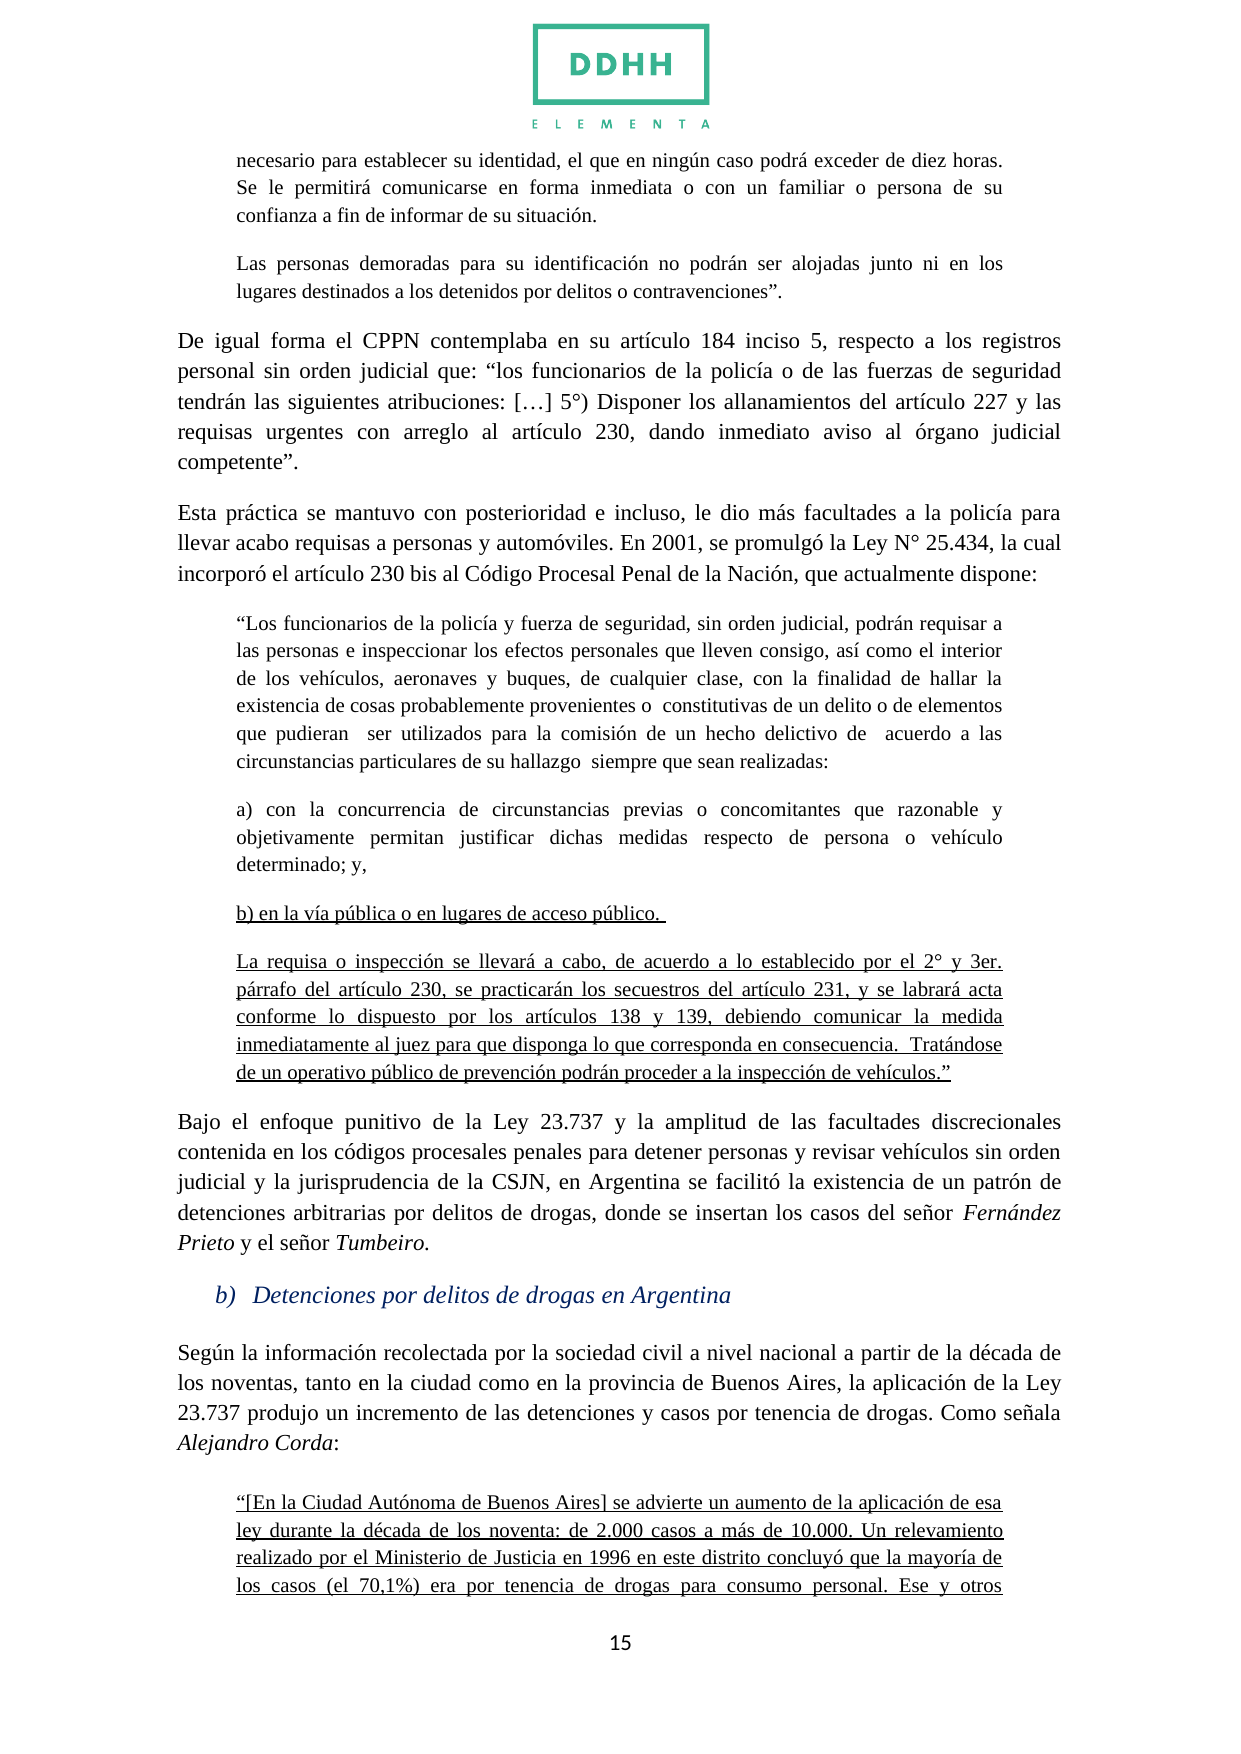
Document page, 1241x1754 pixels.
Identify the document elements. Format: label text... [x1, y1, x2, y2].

text a) con la concurrencia de circunstancias previas o concomitantes que razonable y objetivamente permitan justificar dichas medidas respecto de persona o vehículo determinado; y, [236, 797, 1004, 876]
text La requisa o inspección se llevará a cabo, de acuerdo a lo establecido por el 2° y 3er. párrafo del artículo 230, se practicarán los secuestros del artículo 231, y se labrará acta conforme lo dispuesto por los artículos 138 y 139, debiendo comunicar la medida inmediatamente al juez para que disponga lo que corresponda en consecuencia. Tratándose de un operativo público de prevención podrán proceder a la inspección de vehículos.” [236, 949, 1004, 1025]
text De igual forma el CPPN contemplaba en su artículo 184 inciso 5, respecto a los registros personal sin orden judicial que: “los funcionarios de la policía o de las fuerzas de seguridad tendrán las siguientes atribuciones: […] 5°) Disponer los allanamientos del artículo 227 y las requisas urgentes con arreglo al artículo 230, dando inmediato aviso al órgano judicial competente”. [177, 327, 1063, 474]
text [236, 148, 1004, 227]
text “Los funcionarios de la policía y fuerza de seguridad, sin orden judicial, podrán requisar a las personas e inspeccionar los efectos personales que lleven consigo, así como el interior de los vehículos, aeronaves y buques, de cualquier clase, con la finalidad de hallar la existencia de cosas probablemente provenientes o constitutivas de un delito o de elementos que pudieran ser utilizados para la comisión de un hecho delictivo de acuerdo a las circunstancias particulares de su hallazgo siempre que sean realizadas: [236, 611, 1004, 773]
text La requisa o inspección se llevará a cabo, de acuerdo a lo establecido por el 2° y 3er. párrafo del artículo 230, se practicarán los secuestros del artículo 231, y se labrará acta conforme lo dispuesto por los artículos 138 y 139, debiendo comunicar la medida inmediatamente al juez para que disponga lo que corresponda en consecuencia. Tratándose de un operativo público de prevención podrán proceder a la inspección de vehículos.” [236, 1026, 1004, 1084]
text Esta práctica se mantuvo con posterioridad e incluso, le dio más facultades a la policía para llevar acabo requisas a personas y automóviles. En 2001, se promulgó la Ley N° 25.434, la cual incorporó el artículo 230 bis al Código Procesal Penal de la Nación, que actualmente dispone: [177, 499, 1063, 586]
list Detenciones por delitos de drogas en Argentina [215, 1280, 1063, 1309]
picture [520, 17, 720, 135]
text b) en la vía pública o en lugares de acceso público. [236, 901, 1004, 925]
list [236, 1540, 1004, 1597]
list Según la información recolectada por la sociedad civil a nivel nacional a partir de la década de los noventas, tanto en la ciudad como en la provincia de Buenos Aires, la aplicación de la Ley 23.737 produjo un incremento de las detenciones y casos por tenencia de drogas. Como señala Alejandro Corda: [177, 1339, 1063, 1456]
list Bajo el enfoque punitivo de la Ley 23.737 y la amplitud de las facultades discrecionales contenida en los códigos procesales penales para detener personas y revisar vehículos sin orden judicial y la jurisprudencia de la CSJN, en Argentina se facilitó la existencia de un patrón de detenciones arbitrarias por delitos de drogas, donde se insertan los casos del señor Fernández Prieto y el señor Tumbeiro. [177, 1108, 1063, 1255]
text Las personas demoradas para su identificación no podrán ser alojadas junto ni en los lugares destinados a los detenidos por delitos o contravenciones”. [236, 251, 1004, 303]
